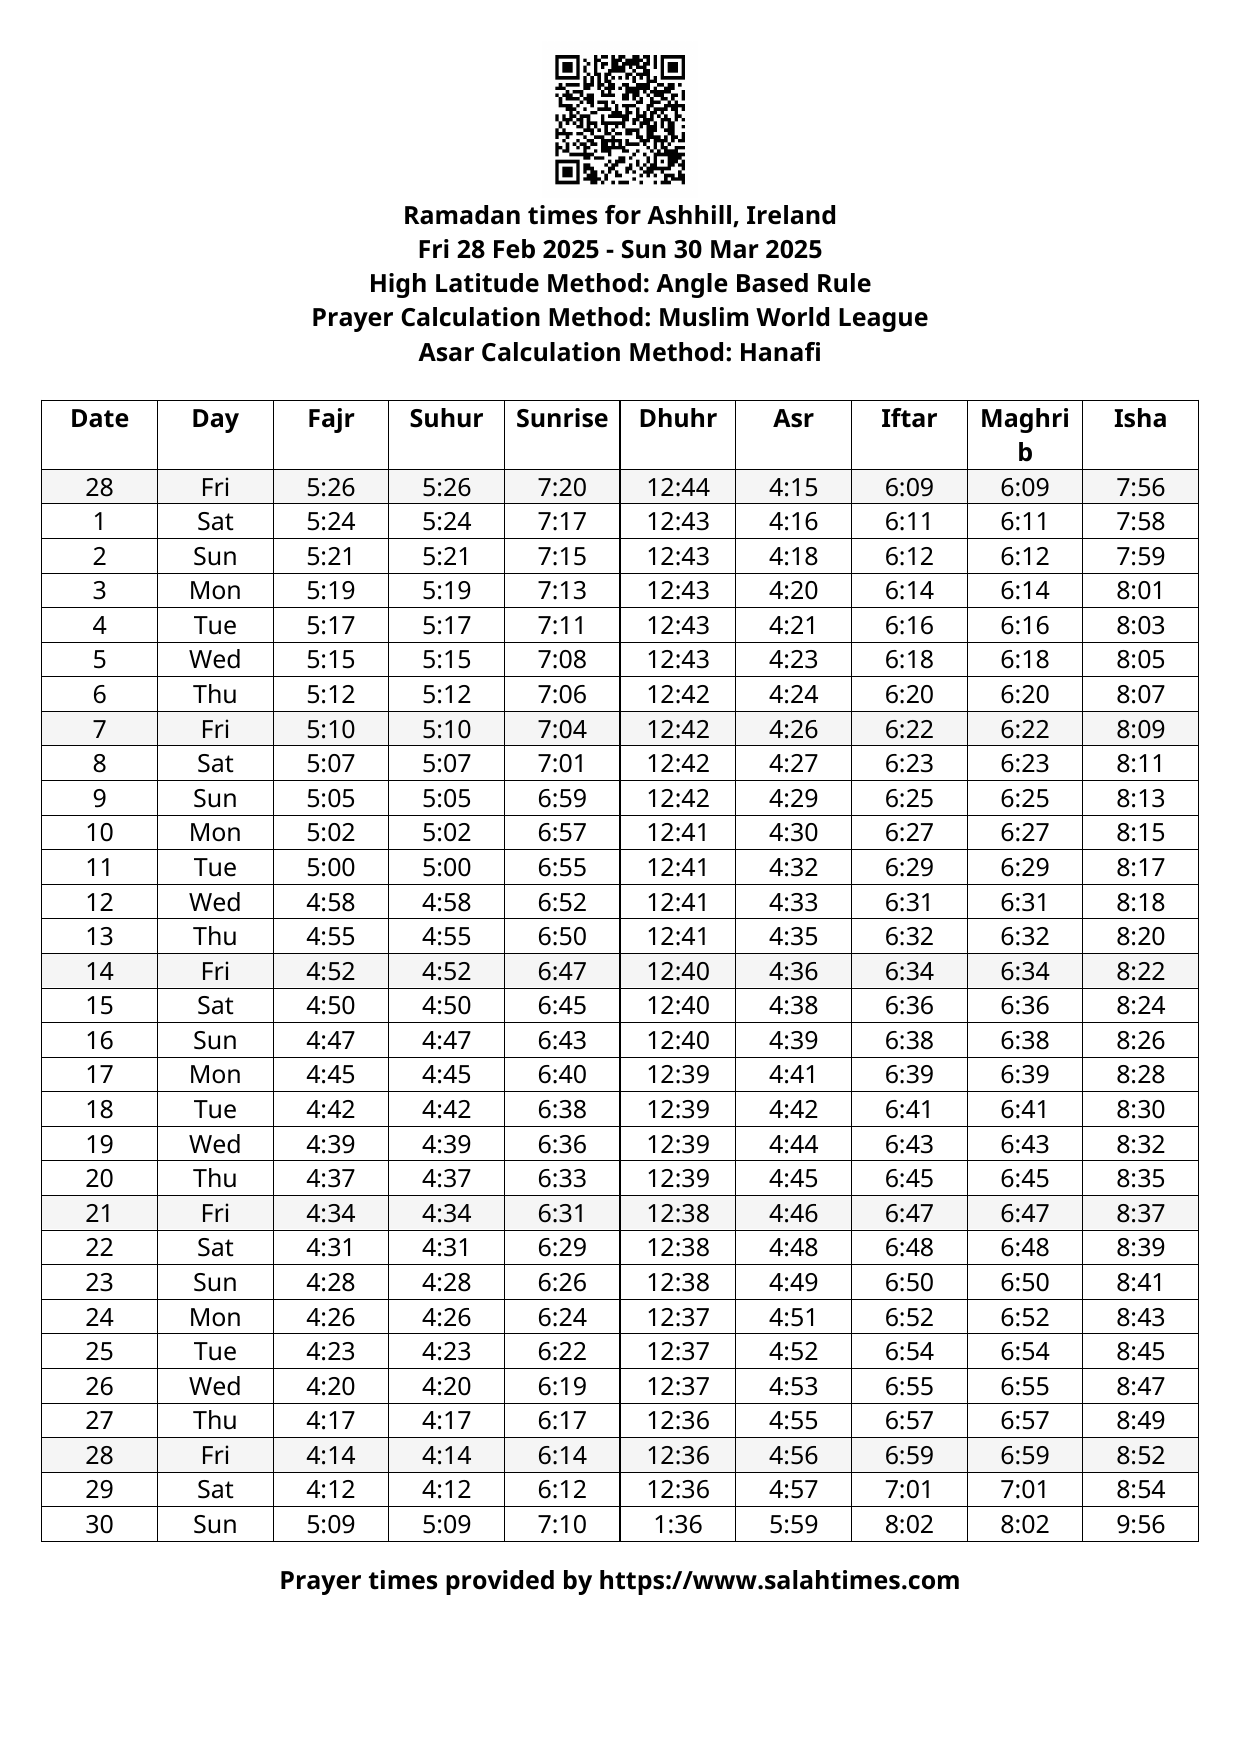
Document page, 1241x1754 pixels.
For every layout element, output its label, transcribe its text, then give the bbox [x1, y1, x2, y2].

table_cell Fri [158, 954, 273, 987]
table_cell 4:14 [274, 1438, 388, 1472]
table_cell 7:01 [505, 746, 619, 780]
table_cell Mon [158, 574, 273, 607]
table_cell 25 [42, 1334, 157, 1368]
table_cell 12:42 [621, 746, 735, 780]
table_cell 4:49 [736, 1265, 851, 1299]
table_cell 4:37 [389, 1161, 504, 1195]
table_cell 6:34 [852, 954, 967, 987]
table_cell Tue [158, 608, 273, 642]
table_cell 6:32 [852, 919, 967, 953]
table_cell 6:40 [505, 1058, 619, 1091]
table_cell 7:06 [505, 677, 619, 711]
table_cell 6:50 [968, 1265, 1082, 1299]
text Prayer Calculation Method: Muslim World League [42, 300, 1198, 334]
table_cell 6:25 [852, 781, 967, 814]
table_cell Fri [158, 1438, 273, 1472]
table_header Iftar [852, 401, 967, 469]
table_cell 12:37 [621, 1334, 735, 1368]
table_cell 4:58 [274, 885, 388, 918]
table_cell 12:43 [621, 574, 735, 607]
table_cell 4:39 [389, 1127, 504, 1160]
table_cell 21 [42, 1196, 157, 1229]
table_cell 5:07 [389, 746, 504, 780]
table_cell 26 [42, 1369, 157, 1402]
table_cell 4:18 [736, 539, 851, 572]
table_cell 6:27 [968, 816, 1082, 849]
table_cell 8:43 [1083, 1300, 1198, 1333]
table_cell 8 [42, 746, 157, 780]
table_cell Sat [158, 1473, 273, 1506]
table_cell 7:10 [505, 1507, 619, 1541]
table_cell 8:07 [1083, 677, 1198, 711]
table_cell 6:45 [852, 1161, 967, 1195]
table_cell Mon [158, 816, 273, 849]
table_cell 4:32 [736, 850, 851, 884]
table_cell 4:26 [736, 712, 851, 745]
table_cell Sun [158, 781, 273, 814]
table_cell 8:03 [1083, 608, 1198, 642]
table_cell 1:36 [621, 1507, 735, 1541]
table_cell 19 [42, 1127, 157, 1160]
table_cell 7:15 [505, 539, 619, 572]
table_cell 6 [42, 677, 157, 711]
table_cell 1 [42, 504, 157, 538]
table_cell 12:39 [621, 1161, 735, 1195]
table_cell 6:48 [852, 1231, 967, 1264]
table_cell 6:59 [852, 1438, 967, 1472]
table_cell 18 [42, 1092, 157, 1126]
table_cell 8:18 [1083, 885, 1198, 918]
table_cell 10 [42, 816, 157, 849]
table_cell 6:29 [505, 1231, 619, 1264]
table_cell 4:12 [274, 1473, 388, 1506]
table_cell 7:13 [505, 574, 619, 607]
table_cell 6:36 [505, 1127, 619, 1160]
table_cell 5 [42, 643, 157, 676]
table_cell 7:08 [505, 643, 619, 676]
table_cell 5:10 [274, 712, 388, 745]
table_cell Fri [158, 470, 273, 503]
table_cell 27 [42, 1404, 157, 1437]
table_cell 4 [42, 608, 157, 642]
table_cell 4:50 [274, 989, 388, 1022]
text Prayer times provided by https://www.salahtimes.com [42, 1563, 1198, 1597]
table_cell 6:29 [852, 850, 967, 884]
table_cell 12:43 [621, 643, 735, 676]
table_cell 6:45 [968, 1161, 1082, 1195]
table_cell 5:02 [389, 816, 504, 849]
table_cell 4:45 [736, 1161, 851, 1195]
picture [542, 41, 699, 198]
table_cell 4:44 [736, 1127, 851, 1160]
table_cell 5:21 [389, 539, 504, 572]
table_cell 4:24 [736, 677, 851, 711]
text High Latitude Method: Angle Based Rule [42, 266, 1198, 300]
text Ramadan times for Ashhill, Ireland [42, 198, 1198, 232]
table_cell 6:25 [968, 781, 1082, 814]
text Asar Calculation Method: Hanafi [42, 334, 1198, 368]
table_cell 28 [42, 1438, 157, 1472]
table_cell 4:38 [736, 989, 851, 1022]
table_cell 12:43 [621, 608, 735, 642]
table_cell 6:57 [968, 1404, 1082, 1437]
table_cell 6:38 [852, 1023, 967, 1057]
table_cell 4:47 [389, 1023, 504, 1057]
table_cell 4:39 [736, 1023, 851, 1057]
table_cell 6:12 [505, 1473, 619, 1506]
table_cell 12:44 [621, 470, 735, 503]
table_cell 5:15 [274, 643, 388, 676]
table_cell 6:12 [968, 539, 1082, 572]
table_cell 6:26 [505, 1265, 619, 1299]
table_cell Wed [158, 1127, 273, 1160]
table_cell 2 [42, 539, 157, 572]
table_cell 6:23 [852, 746, 967, 780]
table_cell 7:59 [1083, 539, 1198, 572]
table_cell 7 [42, 712, 157, 745]
table_cell 6:55 [968, 1369, 1082, 1402]
table_cell 12:36 [621, 1404, 735, 1437]
table_cell 6:31 [852, 885, 967, 918]
table_cell 6:17 [505, 1404, 619, 1437]
table_cell 12:43 [621, 539, 735, 572]
table_cell 4:23 [736, 643, 851, 676]
table_cell 6:14 [852, 574, 967, 607]
table_cell 16 [42, 1023, 157, 1057]
table_cell 6:22 [968, 712, 1082, 745]
table_cell 8:49 [1083, 1404, 1198, 1437]
table_header Asr [736, 401, 851, 469]
table_cell 4:12 [389, 1473, 504, 1506]
table_cell 4:34 [274, 1196, 388, 1229]
table_cell Thu [158, 1404, 273, 1437]
table_cell 12:42 [621, 712, 735, 745]
table_cell Tue [158, 850, 273, 884]
table_header Suhur [389, 401, 504, 469]
table_cell 4:37 [274, 1161, 388, 1195]
table_cell 12:38 [621, 1196, 735, 1229]
table_cell 5:24 [389, 504, 504, 538]
table_cell 4:39 [274, 1127, 388, 1160]
table_cell 6:11 [852, 504, 967, 538]
table_cell 4:15 [736, 470, 851, 503]
table_cell 8:02 [968, 1507, 1082, 1541]
table_cell 4:20 [736, 574, 851, 607]
table_cell 4:57 [736, 1473, 851, 1506]
table_cell 12:39 [621, 1127, 735, 1160]
table_cell 6:23 [968, 746, 1082, 780]
table_cell 4:52 [389, 954, 504, 987]
table_cell 6:57 [505, 816, 619, 849]
table_cell 4:45 [389, 1058, 504, 1091]
table_cell 13 [42, 919, 157, 953]
table_cell 4:52 [274, 954, 388, 987]
table_cell 4:17 [389, 1404, 504, 1437]
table_cell 8:39 [1083, 1231, 1198, 1264]
table_cell Fri [158, 1196, 273, 1229]
table_cell 4:23 [274, 1334, 388, 1368]
table_cell 12:38 [621, 1265, 735, 1299]
table_cell 6:41 [968, 1092, 1082, 1126]
table_cell 8:15 [1083, 816, 1198, 849]
table_cell 6:54 [852, 1334, 967, 1368]
table_cell 6:09 [968, 470, 1082, 503]
table_cell 12:40 [621, 989, 735, 1022]
table_cell 6:22 [852, 712, 967, 745]
table_cell 4:14 [389, 1438, 504, 1472]
table_cell 4:53 [736, 1369, 851, 1402]
table_header Dhuhr [621, 401, 735, 469]
table_cell 7:01 [968, 1473, 1082, 1506]
table_cell 8:47 [1083, 1369, 1198, 1402]
table_cell 5:12 [274, 677, 388, 711]
table_cell 29 [42, 1473, 157, 1506]
table_cell 4:17 [274, 1404, 388, 1437]
table_cell 12:41 [621, 816, 735, 849]
table_cell 4:42 [736, 1092, 851, 1126]
table_cell 5:17 [389, 608, 504, 642]
table_cell 6:43 [852, 1127, 967, 1160]
table_cell 4:28 [274, 1265, 388, 1299]
table_cell 6:38 [505, 1092, 619, 1126]
table_cell Sun [158, 1265, 273, 1299]
table_cell 12:40 [621, 954, 735, 987]
table_cell Sun [158, 539, 273, 572]
table_cell 4:26 [274, 1300, 388, 1333]
table_cell 4:29 [736, 781, 851, 814]
table_cell 4:55 [736, 1404, 851, 1437]
table_header Day [158, 401, 273, 469]
table_cell 5:26 [389, 470, 504, 503]
table_cell Sat [158, 504, 273, 538]
table_cell 5:05 [274, 781, 388, 814]
table_cell Fri [158, 712, 273, 745]
table_cell 12:39 [621, 1058, 735, 1091]
table_cell 6:43 [968, 1127, 1082, 1160]
table_cell 11 [42, 850, 157, 884]
table_cell 6:16 [852, 608, 967, 642]
table_cell 5:15 [389, 643, 504, 676]
table_cell 4:41 [736, 1058, 851, 1091]
table_cell 6:59 [505, 781, 619, 814]
table_cell 6:50 [505, 919, 619, 953]
table_cell 6:39 [852, 1058, 967, 1091]
table_cell 4:33 [736, 885, 851, 918]
table_cell 4:26 [389, 1300, 504, 1333]
table_header Fajr [274, 401, 388, 469]
table_cell 6:22 [505, 1334, 619, 1368]
table_cell 6:57 [852, 1404, 967, 1437]
table_cell 12:38 [621, 1231, 735, 1264]
table_cell 8:32 [1083, 1127, 1198, 1160]
table_cell 15 [42, 989, 157, 1022]
table_cell 12:39 [621, 1092, 735, 1126]
table_cell 5:19 [274, 574, 388, 607]
table_cell 5:09 [389, 1507, 504, 1541]
table_header Sunrise [505, 401, 619, 469]
table_cell 12:43 [621, 504, 735, 538]
table_cell 6:34 [968, 954, 1082, 987]
table_cell 8:52 [1083, 1438, 1198, 1472]
table_cell 8:37 [1083, 1196, 1198, 1229]
table_cell 4:36 [736, 954, 851, 987]
table_cell 4:47 [274, 1023, 388, 1057]
table_cell 4:56 [736, 1438, 851, 1472]
table_cell 12:41 [621, 850, 735, 884]
table_cell Sat [158, 1231, 273, 1264]
table_cell 5:10 [389, 712, 504, 745]
table_cell 5:24 [274, 504, 388, 538]
table_cell 8:22 [1083, 954, 1198, 987]
table_cell 4:45 [274, 1058, 388, 1091]
table_cell 6:29 [968, 850, 1082, 884]
table_cell 6:47 [852, 1196, 967, 1229]
table_cell 6:47 [968, 1196, 1082, 1229]
table_header Date [42, 401, 157, 469]
table_cell 6:32 [968, 919, 1082, 953]
table_cell 5:02 [274, 816, 388, 849]
table_cell 6:20 [968, 677, 1082, 711]
table_cell 5:21 [274, 539, 388, 572]
table_cell 4:51 [736, 1300, 851, 1333]
table_cell 17 [42, 1058, 157, 1091]
table_cell 4:20 [274, 1369, 388, 1402]
table_cell 6:27 [852, 816, 967, 849]
table_cell 4:42 [274, 1092, 388, 1126]
table_cell 4:42 [389, 1092, 504, 1126]
table_cell 6:47 [505, 954, 619, 987]
table_cell 14 [42, 954, 157, 987]
table_cell 30 [42, 1507, 157, 1541]
table_cell 8:24 [1083, 989, 1198, 1022]
table_cell 24 [42, 1300, 157, 1333]
table_cell 7:56 [1083, 470, 1198, 503]
table_cell Sun [158, 1507, 273, 1541]
table_cell 5:19 [389, 574, 504, 607]
table_cell 4:46 [736, 1196, 851, 1229]
table_cell 8:30 [1083, 1092, 1198, 1126]
table_cell 7:04 [505, 712, 619, 745]
table_cell 6:11 [968, 504, 1082, 538]
table_cell 8:54 [1083, 1473, 1198, 1506]
table_cell 6:39 [968, 1058, 1082, 1091]
table_cell Sun [158, 1023, 273, 1057]
table_cell 6:19 [505, 1369, 619, 1402]
table_cell 8:05 [1083, 643, 1198, 676]
table_cell 6:14 [505, 1438, 619, 1472]
table_cell 4:55 [274, 919, 388, 953]
table_cell 5:00 [274, 850, 388, 884]
table_cell 12:42 [621, 781, 735, 814]
table_cell 9:56 [1083, 1507, 1198, 1541]
table_cell 4:20 [389, 1369, 504, 1402]
table_cell 7:17 [505, 504, 619, 538]
table_cell 4:30 [736, 816, 851, 849]
table_cell 6:54 [968, 1334, 1082, 1368]
table_header Isha [1083, 401, 1198, 469]
table_cell 7:01 [852, 1473, 967, 1506]
table_cell 6:50 [852, 1265, 967, 1299]
table_cell 12:40 [621, 1023, 735, 1057]
table_cell 6:52 [505, 885, 619, 918]
table_cell 5:00 [389, 850, 504, 884]
table_cell 22 [42, 1231, 157, 1264]
table_cell 8:20 [1083, 919, 1198, 953]
table_cell 4:50 [389, 989, 504, 1022]
table_cell 5:26 [274, 470, 388, 503]
table_cell 4:27 [736, 746, 851, 780]
table_cell 8:45 [1083, 1334, 1198, 1368]
table_cell 6:41 [852, 1092, 967, 1126]
table_cell 7:58 [1083, 504, 1198, 538]
table_cell 5:09 [274, 1507, 388, 1541]
table_cell 8:01 [1083, 574, 1198, 607]
table_cell 28 [42, 470, 157, 503]
table_cell 12:37 [621, 1300, 735, 1333]
table_cell 6:59 [968, 1438, 1082, 1472]
table_cell 12:37 [621, 1369, 735, 1402]
table_cell Sat [158, 746, 273, 780]
table_cell 12:36 [621, 1473, 735, 1506]
table_cell Wed [158, 885, 273, 918]
table_cell 20 [42, 1161, 157, 1195]
table_cell 6:36 [968, 989, 1082, 1022]
table_cell Mon [158, 1300, 273, 1333]
table_cell 4:31 [274, 1231, 388, 1264]
table_cell 6:20 [852, 677, 967, 711]
table_cell Thu [158, 919, 273, 953]
table_cell Thu [158, 1161, 273, 1195]
table_cell Wed [158, 1369, 273, 1402]
table_cell 4:21 [736, 608, 851, 642]
table_cell 6:43 [505, 1023, 619, 1057]
table_cell 4:23 [389, 1334, 504, 1368]
table_cell 4:16 [736, 504, 851, 538]
table_cell 4:34 [389, 1196, 504, 1229]
table_cell 8:26 [1083, 1023, 1198, 1057]
table_cell Thu [158, 677, 273, 711]
table_header Maghrib [968, 401, 1082, 469]
table_cell 8:28 [1083, 1058, 1198, 1091]
table_cell Sat [158, 989, 273, 1022]
table_cell 6:09 [852, 470, 967, 503]
table_cell 23 [42, 1265, 157, 1299]
table_cell 4:28 [389, 1265, 504, 1299]
table_cell 6:18 [852, 643, 967, 676]
table_cell 6:55 [505, 850, 619, 884]
table_cell 8:41 [1083, 1265, 1198, 1299]
table_cell Wed [158, 643, 273, 676]
table_cell 5:05 [389, 781, 504, 814]
table_cell 6:16 [968, 608, 1082, 642]
table_cell 5:59 [736, 1507, 851, 1541]
table_cell 4:35 [736, 919, 851, 953]
table_cell 6:48 [968, 1231, 1082, 1264]
table_cell 6:36 [852, 989, 967, 1022]
table_cell 6:31 [968, 885, 1082, 918]
table_cell 8:35 [1083, 1161, 1198, 1195]
table_cell 12:36 [621, 1438, 735, 1472]
table_cell 4:55 [389, 919, 504, 953]
table_cell 8:11 [1083, 746, 1198, 780]
table_cell 6:33 [505, 1161, 619, 1195]
table_cell Tue [158, 1334, 273, 1368]
table_cell Mon [158, 1058, 273, 1091]
table_cell 6:31 [505, 1196, 619, 1229]
table_cell 6:52 [968, 1300, 1082, 1333]
table_cell 6:38 [968, 1023, 1082, 1057]
table_cell 6:24 [505, 1300, 619, 1333]
table_cell 4:31 [389, 1231, 504, 1264]
table_cell 6:55 [852, 1369, 967, 1402]
table_cell 6:52 [852, 1300, 967, 1333]
table_cell 6:45 [505, 989, 619, 1022]
table_cell 12:42 [621, 677, 735, 711]
table_cell 6:18 [968, 643, 1082, 676]
text Fri 28 Feb 2025 - Sun 30 Mar 2025 [42, 232, 1198, 266]
table_cell 12:41 [621, 919, 735, 953]
table_cell Tue [158, 1092, 273, 1126]
table_cell 12 [42, 885, 157, 918]
table_cell 7:20 [505, 470, 619, 503]
table_cell 4:52 [736, 1334, 851, 1368]
table_cell 8:09 [1083, 712, 1198, 745]
table_cell 3 [42, 574, 157, 607]
table_cell 5:07 [274, 746, 388, 780]
table_cell 6:12 [852, 539, 967, 572]
table_cell 8:02 [852, 1507, 967, 1541]
table_cell 5:12 [389, 677, 504, 711]
table_cell 7:11 [505, 608, 619, 642]
table_cell 6:14 [968, 574, 1082, 607]
table_cell 4:48 [736, 1231, 851, 1264]
table_cell 4:58 [389, 885, 504, 918]
table_cell 8:13 [1083, 781, 1198, 814]
table_cell 9 [42, 781, 157, 814]
table_cell 12:41 [621, 885, 735, 918]
table_cell 8:17 [1083, 850, 1198, 884]
table_cell 5:17 [274, 608, 388, 642]
